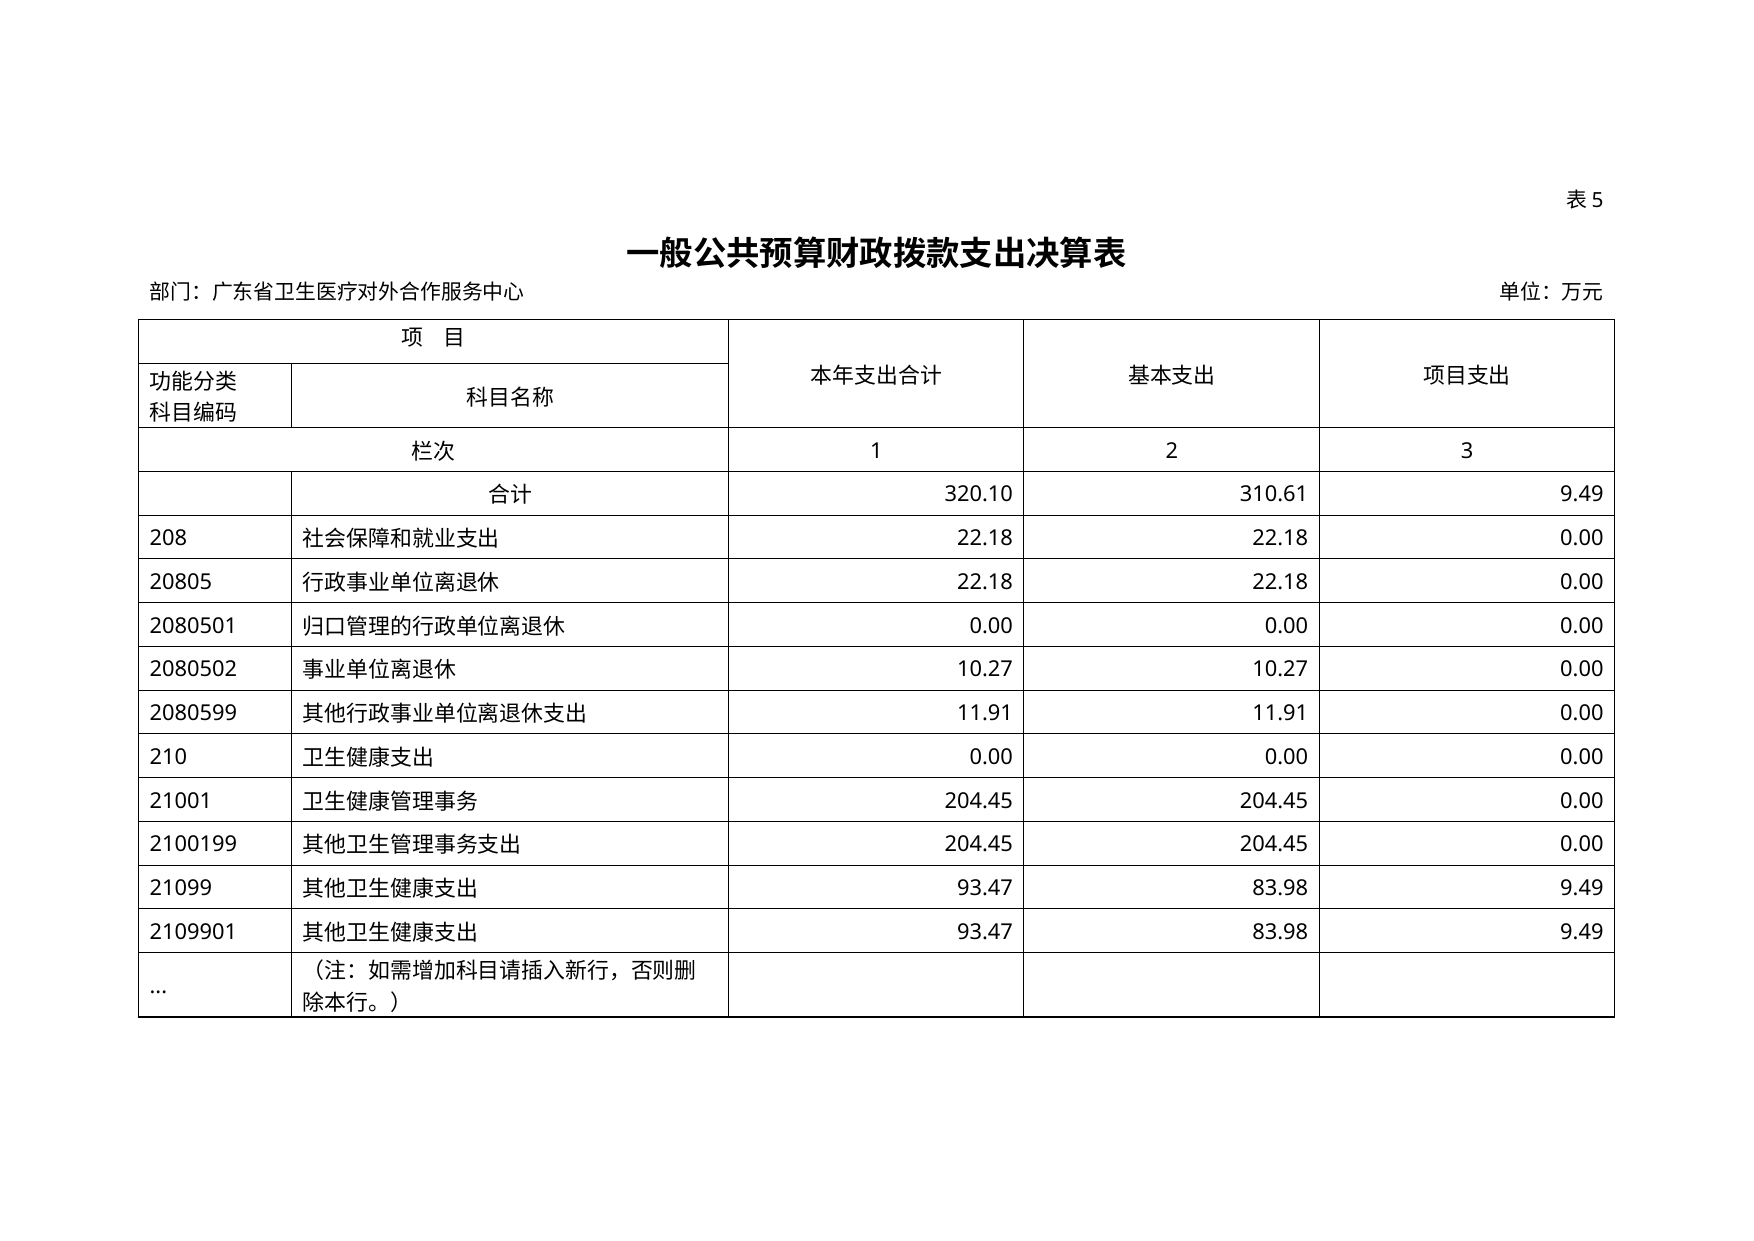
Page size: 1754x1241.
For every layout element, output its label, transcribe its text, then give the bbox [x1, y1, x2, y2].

table_cell 9.49 [1320, 866, 1614, 908]
table_cell 2080501 [139, 603, 291, 646]
table_cell 208 [139, 516, 291, 558]
table_cell 项目支出 [1320, 320, 1614, 427]
table_cell [1024, 953, 1319, 1016]
table_cell 栏次 [139, 428, 728, 471]
table_cell 0.00 [1320, 734, 1614, 777]
table_cell 归口管理的行政单位离退休 [292, 603, 728, 646]
table_cell 合计 [292, 472, 728, 514]
table_cell 其他卫生管理事务支出 [292, 822, 728, 864]
table_cell 项 目 [139, 320, 728, 363]
table_cell 0.00 [1320, 778, 1614, 821]
table_cell 0.00 [1320, 603, 1614, 646]
table_cell 11.91 [729, 691, 1023, 733]
table_cell [1320, 953, 1614, 1016]
table_cell 2080599 [139, 691, 291, 733]
table_cell ... [139, 953, 291, 1016]
table_cell 其他卫生健康支出 [292, 866, 728, 908]
table_cell 1 [729, 428, 1023, 471]
table_cell 一般公共预算财政拨款支出决算表 [138, 227, 1614, 275]
table_cell 卫生健康管理事务 [292, 778, 728, 821]
table_cell 社会保障和就业支出 [292, 516, 728, 558]
table_cell 0.00 [729, 734, 1023, 777]
table_cell 本年支出合计 [729, 320, 1023, 427]
table_cell 10.27 [1024, 647, 1319, 689]
table_cell 22.18 [1024, 559, 1319, 602]
table_cell 部门：广东省卫生医疗对外合作服务中心 [138, 275, 1319, 319]
table_cell [729, 953, 1023, 1016]
table_cell 21099 [139, 866, 291, 908]
table_cell 2 [1024, 428, 1319, 471]
table_cell 204.45 [1024, 778, 1319, 821]
table_cell 21001 [139, 778, 291, 821]
table_cell 22.18 [1024, 516, 1319, 558]
table_cell 22.18 [729, 559, 1023, 602]
table_cell 3 [1320, 428, 1614, 471]
table_cell 0.00 [1320, 822, 1614, 864]
table_cell 功能分类 科目编码 [139, 364, 291, 427]
table_cell 9.49 [1320, 472, 1614, 514]
table_cell 310.61 [1024, 472, 1319, 514]
table_cell 0.00 [1320, 691, 1614, 733]
table_cell 0.00 [1320, 647, 1614, 689]
table_cell 事业单位离退休 [292, 647, 728, 689]
table_cell （注：如需增加科目请插入新行，否则删除本行。） [292, 953, 728, 1016]
table_cell 93.47 [729, 909, 1023, 952]
table_cell 0.00 [1024, 603, 1319, 646]
table_cell 83.98 [1024, 866, 1319, 908]
table_cell 93.47 [729, 866, 1023, 908]
table_cell 0.00 [1320, 559, 1614, 602]
table_cell 0.00 [1320, 516, 1614, 558]
table_cell 2100199 [139, 822, 291, 864]
table_cell 0.00 [729, 603, 1023, 646]
table_cell 11.91 [1024, 691, 1319, 733]
table_cell 基本支出 [1024, 320, 1319, 427]
table_cell 204.45 [729, 822, 1023, 864]
table_cell [139, 472, 291, 514]
table_cell 83.98 [1024, 909, 1319, 952]
table_cell 9.49 [1320, 909, 1614, 952]
table_cell 其他卫生健康支出 [292, 909, 728, 952]
table_cell 0.00 [1024, 734, 1319, 777]
table_cell 210 [139, 734, 291, 777]
table_cell 卫生健康支出 [292, 734, 728, 777]
table_cell 22.18 [729, 516, 1023, 558]
table_cell 2109901 [139, 909, 291, 952]
table_header 表5 [138, 183, 1614, 227]
table_cell 20805 [139, 559, 291, 602]
table_cell 204.45 [1024, 822, 1319, 864]
table_cell 其他行政事业单位离退休支出 [292, 691, 728, 733]
table_cell 单位：万元 [1319, 275, 1614, 319]
table_cell 320.10 [729, 472, 1023, 514]
table_cell 10.27 [729, 647, 1023, 689]
table_cell 2080502 [139, 647, 291, 689]
table_cell 科目名称 [292, 364, 728, 427]
table_cell 行政事业单位离退休 [292, 559, 728, 602]
table_cell 204.45 [729, 778, 1023, 821]
